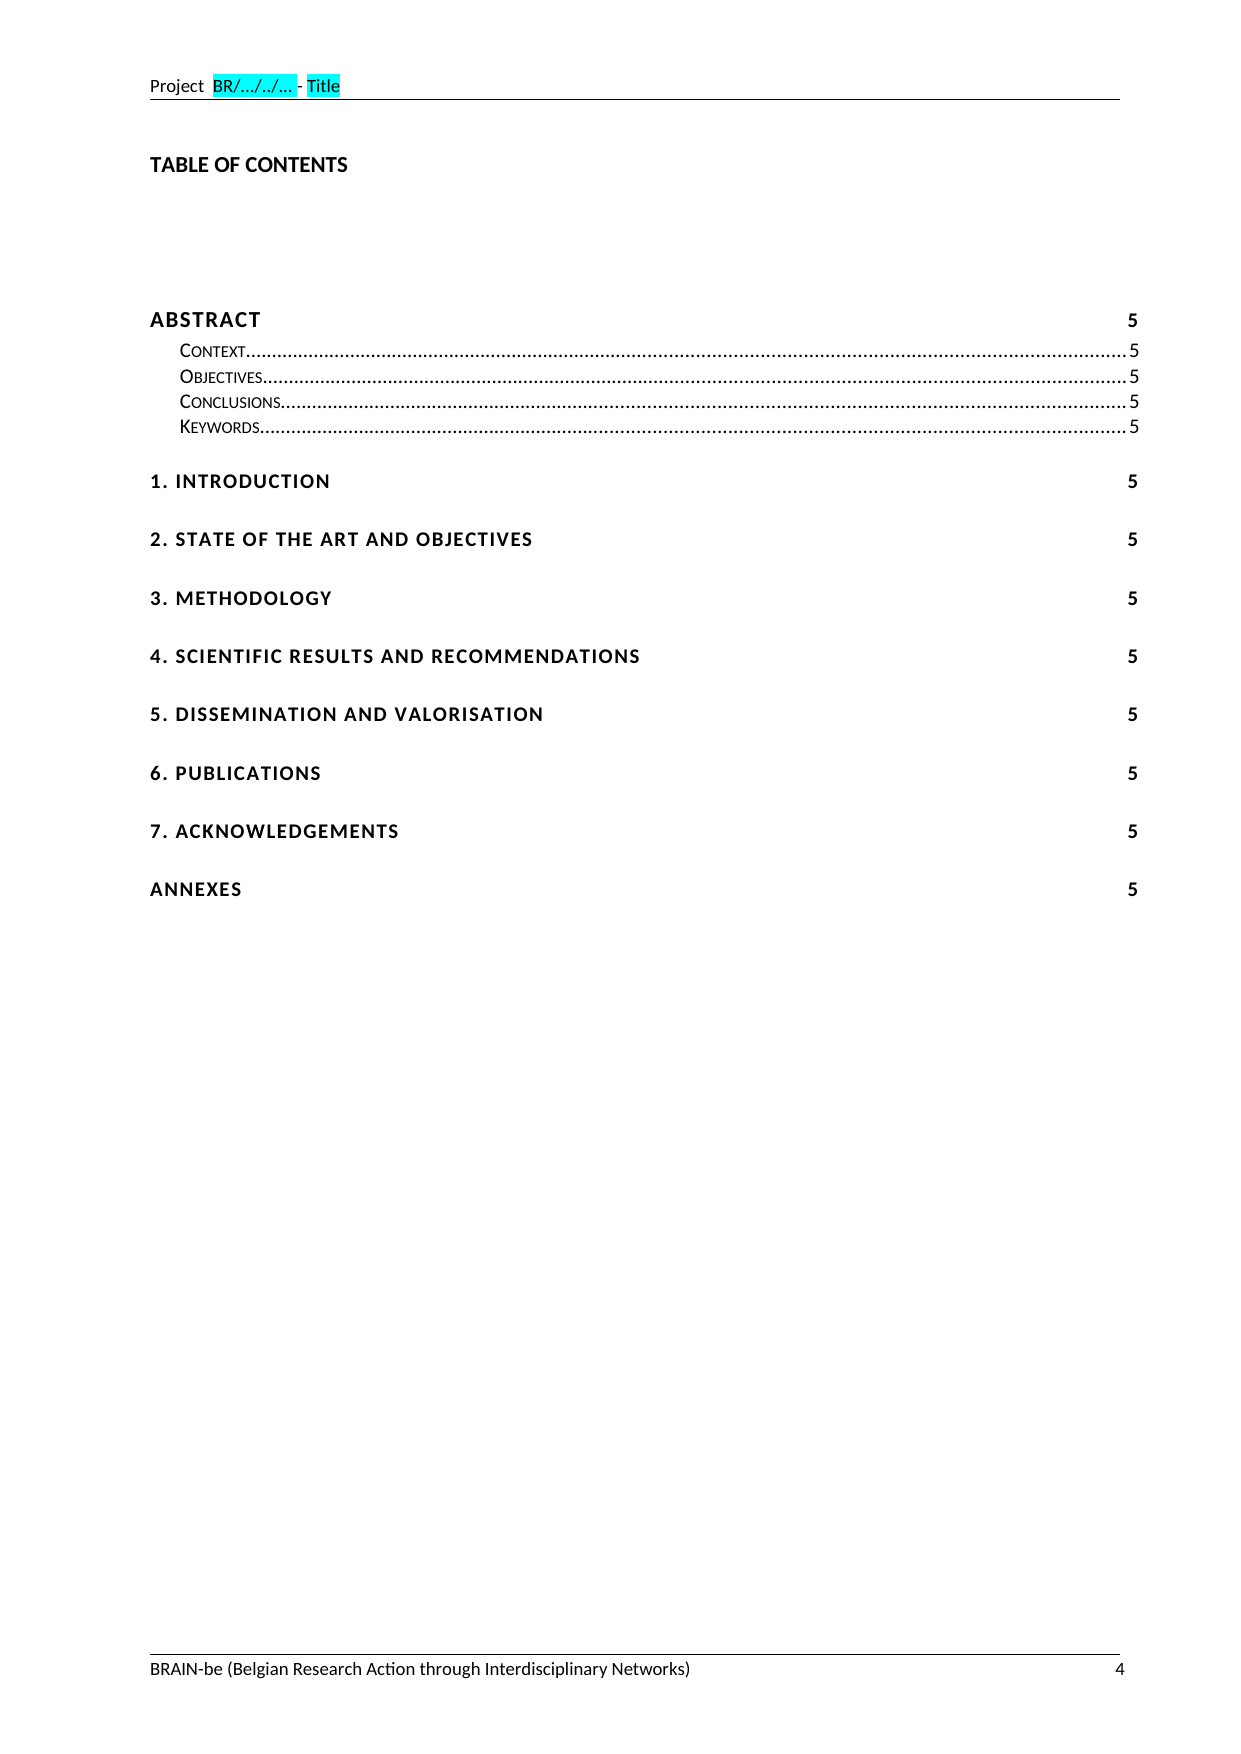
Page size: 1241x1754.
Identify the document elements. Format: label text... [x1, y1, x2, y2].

subtitle table of contents [150, 150, 1090, 178]
